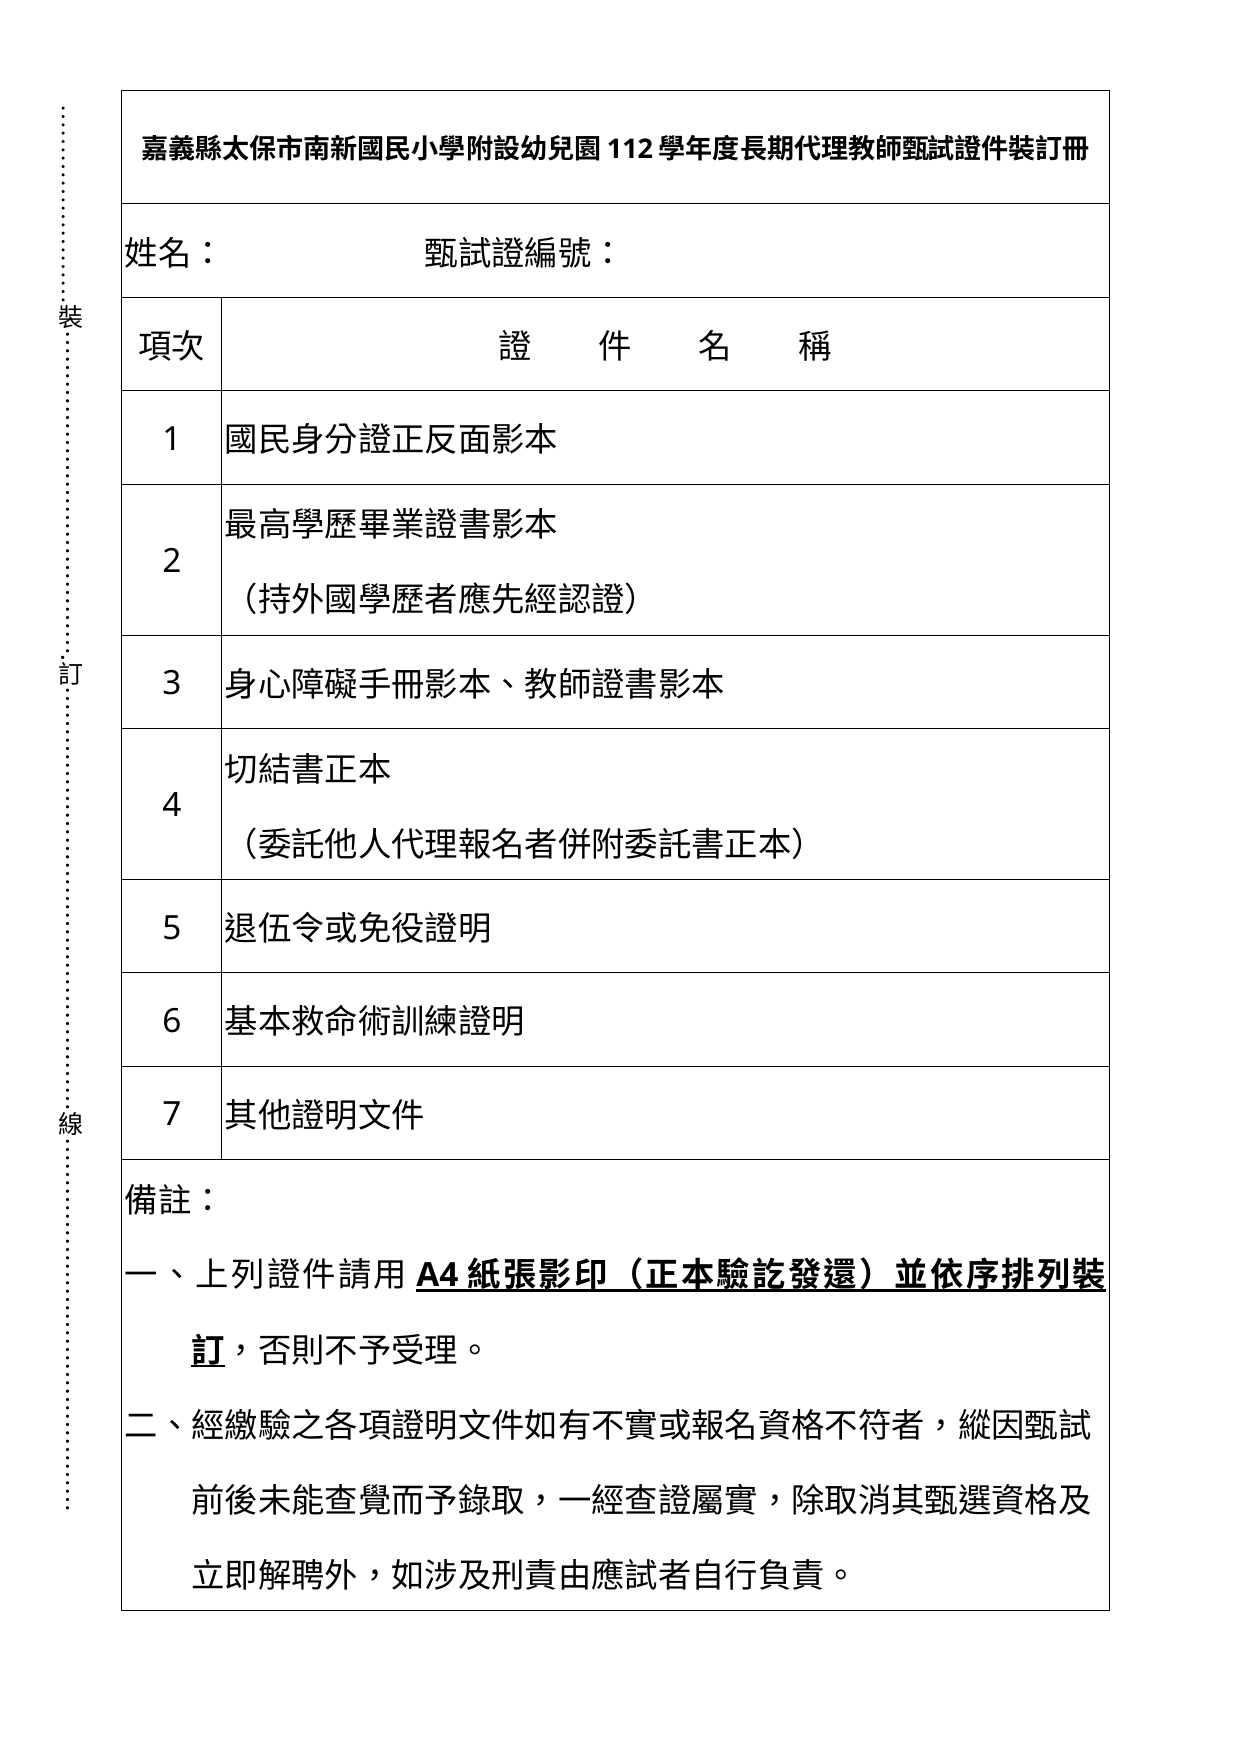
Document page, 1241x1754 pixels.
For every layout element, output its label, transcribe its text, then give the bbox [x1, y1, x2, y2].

table_cell 身心障礙手冊影本、教師證書影本 [222, 636, 1109, 728]
table_cell 2 [122, 485, 221, 634]
table_cell 備註： 一、上列證件請用A4紙張影印（正本驗訖發還）並依序排列裝訂，否則不予受理。 二、經繳驗之各項證明文件如有不實或報名資格不符者，縱因甄試前後未能查覺而予錄取，一經查證屬實，除取消其甄選資格及立即解聘外，如涉及刑責由應試者自行負責。 [122, 1160, 1109, 1610]
table_cell 證 件 名 稱 [222, 298, 1109, 390]
table_cell 5 [122, 880, 221, 972]
table_header 嘉義縣太保市南新國民小學附設幼兒園112學年度長期代理教師甄試證件裝訂冊 [122, 91, 1109, 203]
table_cell 國民身分證正反面影本 [222, 391, 1109, 483]
table_cell 基本救命術訓練證明 [222, 973, 1109, 1066]
table_cell 1 [122, 391, 221, 483]
table_cell 切結書正本 （委託他人代理報名者併附委託書正本） [222, 729, 1109, 879]
table_cell 退伍令或免役證明 [222, 880, 1109, 972]
table_cell 3 [122, 636, 221, 728]
table_cell 其他證明文件 [222, 1067, 1109, 1159]
table_cell 4 [122, 729, 221, 879]
table_cell 項次 [122, 298, 221, 390]
table_cell 7 [122, 1067, 221, 1159]
table_cell 6 [122, 973, 221, 1066]
table_cell 最高學歷畢業證書影本 （持外國學歷者應先經認證） [222, 485, 1109, 634]
table_cell 姓名： 甄試證編號： [122, 204, 1109, 297]
